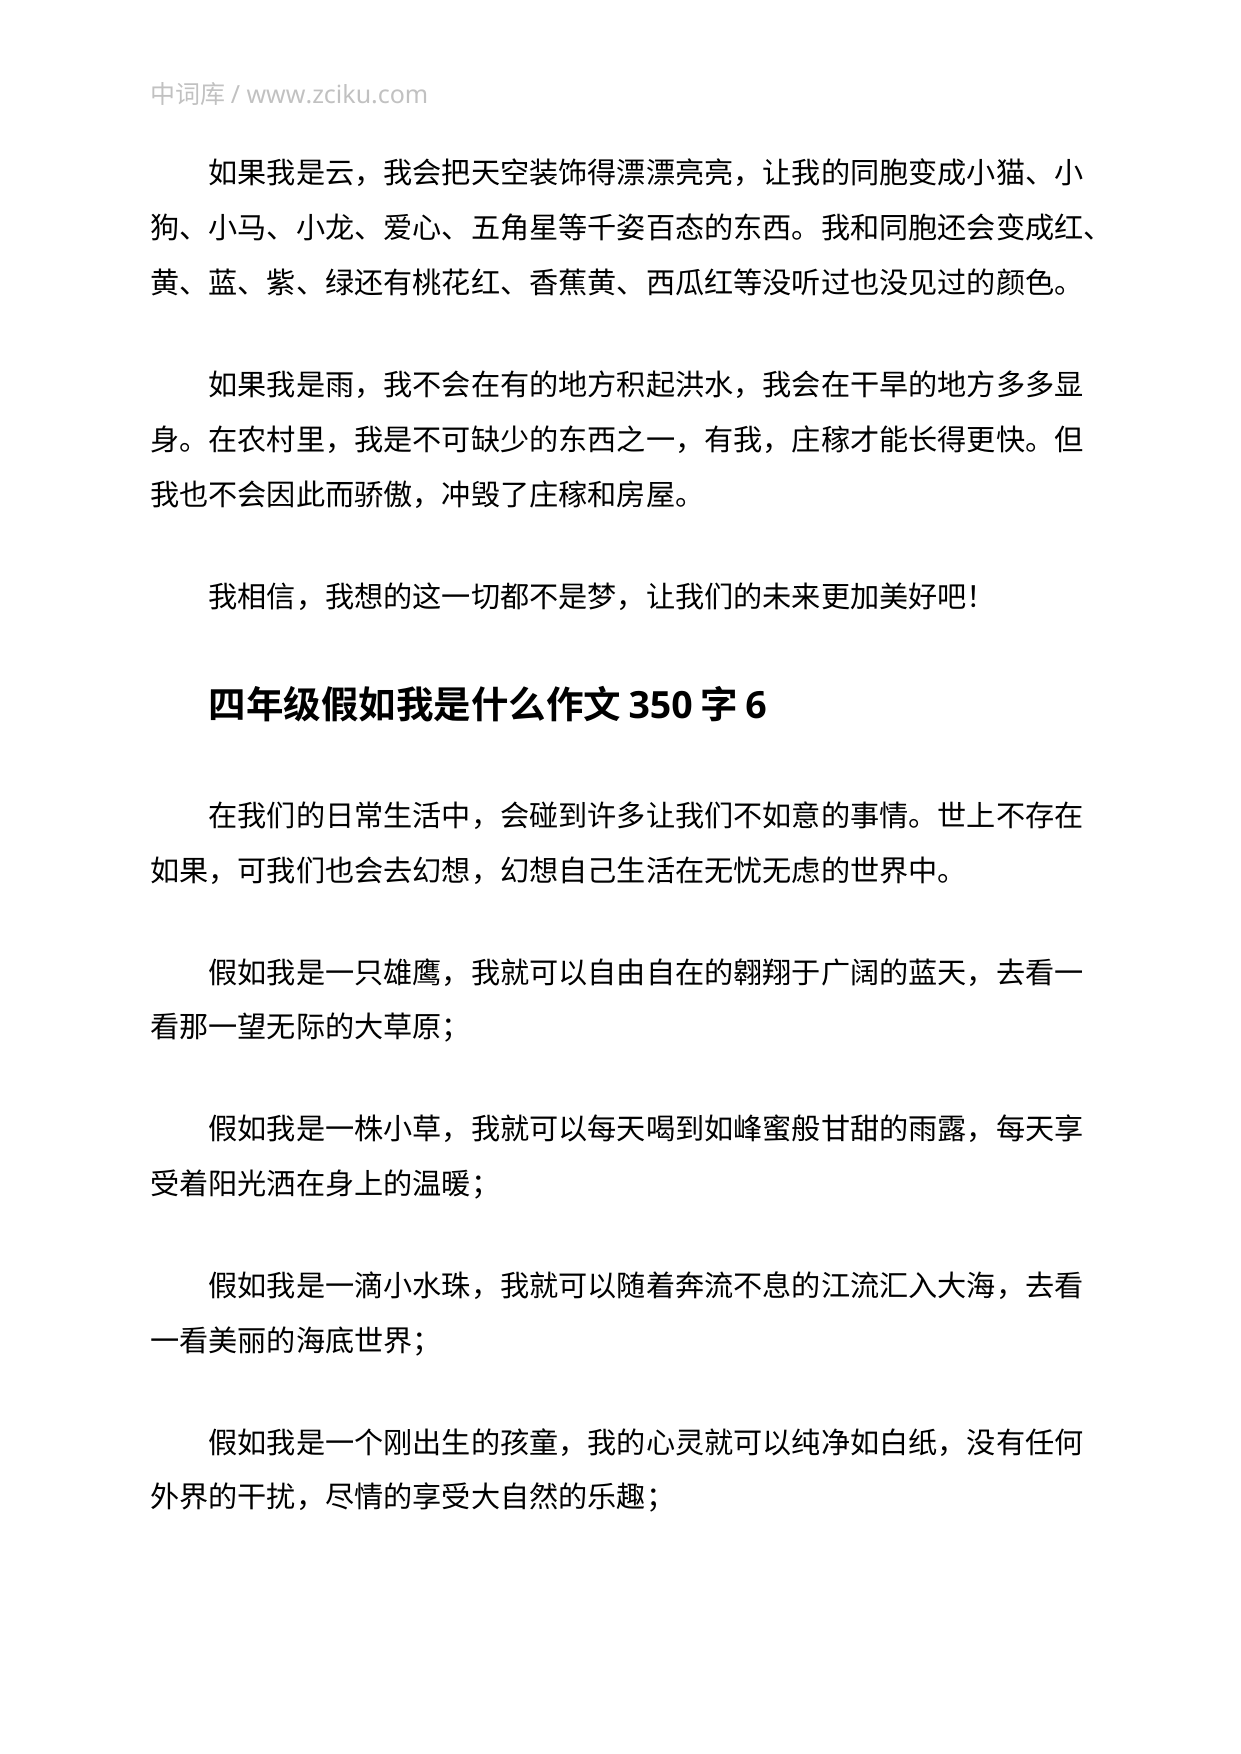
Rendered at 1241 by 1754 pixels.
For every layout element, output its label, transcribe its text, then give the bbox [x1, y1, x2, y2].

text 假如我是一株小草，我就可以每天喝到如峰蜜般甘甜的雨露，每天享受着阳光洒在身上的温暖； [150, 1106, 1090, 1203]
text 假如我是一滴小水珠，我就可以随着奔流不息的江流汇入大海，去看一看美丽的海底世界； [150, 1262, 1090, 1360]
text 假如我是一个刚出生的孩童，我的心灵就可以纯净如白纸，没有任何外界的干扰，尽情的享受大自然的乐趣； [150, 1419, 1090, 1516]
text 如果我是雨，我不会在有的地方积起洪水，我会在干旱的地方多多显身。在农村里，我是不可缺少的东西之一，有我，庄稼才能长得更快。但我也不会因此而骄傲，冲毁了庄稼和房屋。 [150, 362, 1090, 514]
text 在我们的日常生活中，会碰到许多让我们不如意的事情。世上不存在如果，可我们也会去幻想，幻想自己生活在无忧无虑的世界中。 [150, 792, 1090, 890]
text 如果我是云，我会把天空装饰得漂漂亮亮，让我的同胞变成小猫、小狗、小马、小龙、爱心、五角星等千姿百态的东西。我和同胞还会变成红、黄、蓝、紫、绿还有桃花红、香蕉黄、西瓜红等没听过也没见过的颜色。 [150, 150, 1090, 302]
text 我相信，我想的这一切都不是梦，让我们的未来更加美好吧！ [150, 573, 1090, 615]
text 四年级假如我是什么作文350字6 [150, 675, 1090, 729]
text 假如我是一只雄鹰，我就可以自由自在的翱翔于广阔的蓝天，去看一看那一望无际的大草原； [150, 949, 1090, 1046]
